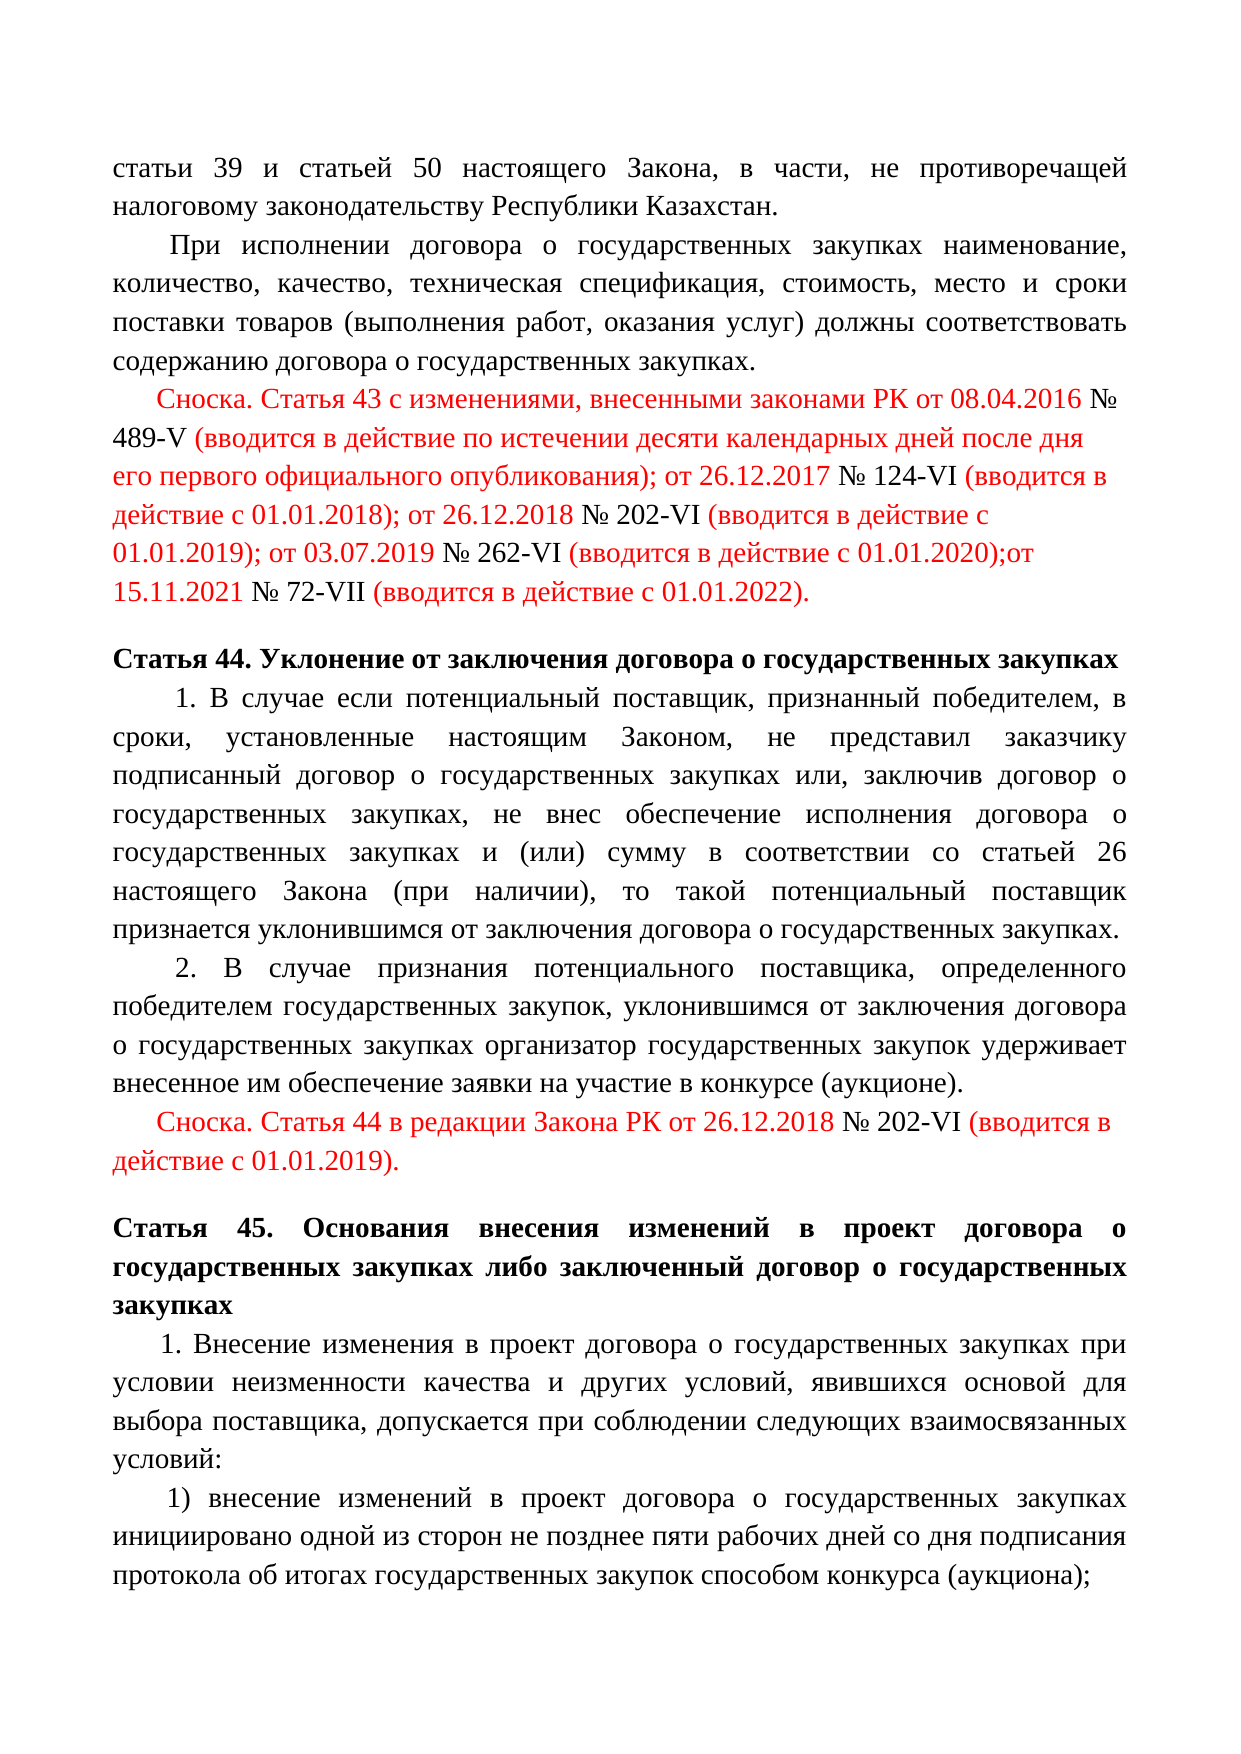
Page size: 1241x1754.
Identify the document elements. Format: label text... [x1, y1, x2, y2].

text Сноска. Статья 43 с изменениями, внесенными законами РК от 08.04.2016 № 489-V (вводится в действие по истечении десяти календарных дней после дня его первого официального опубликования); от 26.12.2017 № 124-VI (вводится в действие с 01.01.2018); от 26.12.2018 № 202-VI (вводится в действие с 01.01.2019); от 03.07.2019 № 262-VI (вводится в действие с 01.01.2020);от 15.11.2021 № 72-VII (вводится в действие с 01.01.2022). [112, 381, 1128, 638]
text При исполнении договора о государственных закупках наименование, количество, качество, техническая спецификация, стоимость, место и сроки поставки товаров (выполнения работ, оказания услуг) должны соответствовать содержанию договора о государственных закупках. [112, 227, 1128, 376]
text Сноска. Статья 44 в редакции Закона РК от 26.12.2018 № 202-VI (вводится в действие с 01.01.2019). [112, 1104, 1128, 1206]
text 2. В случае признания потенциального поставщика, определенного победителем государственных закупок, уклонившимся от заключения договора о государственных закупках организатор государственных закупок удерживает внесенное им обеспечение заявки на участие в конкурсе (аукционе). [112, 950, 1128, 1099]
text 1. В случае если потенциальный поставщик, признанный победителем, в сроки, установленные настоящим Законом, не представил заказчику подписанный договор о государственных закупках или, заключив договор о государственных закупках, не внес обеспечение исполнения договора о государственных закупках и (или) сумму в соответствии со статьей 26 настоящего Закона (при наличии), то такой потенциальный поставщик признается уклонившимся от заключения договора о государственных закупках. [112, 680, 1128, 945]
text Статья 45. Основания внесения изменений в проект договора о государственных закупках либо заключенный договор о государственных закупках [112, 1210, 1128, 1321]
text 1. Внесение изменения в проект договора о государственных закупках при условии неизменности качества и других условий, явившихся основой для выбора поставщика, допускается при соблюдении следующих взаимосвязанных условий: [112, 1326, 1128, 1475]
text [112, 150, 1128, 222]
text 1) внесение изменений в проект договора о государственных закупках инициировано одной из сторон не позднее пяти рабочих дней со дня подписания протокола об итогах государственных закупок способом конкурса (аукциона); [112, 1480, 1128, 1591]
text Статья 44. Уклонение от заключения договора о государственных закупках [112, 642, 1128, 675]
